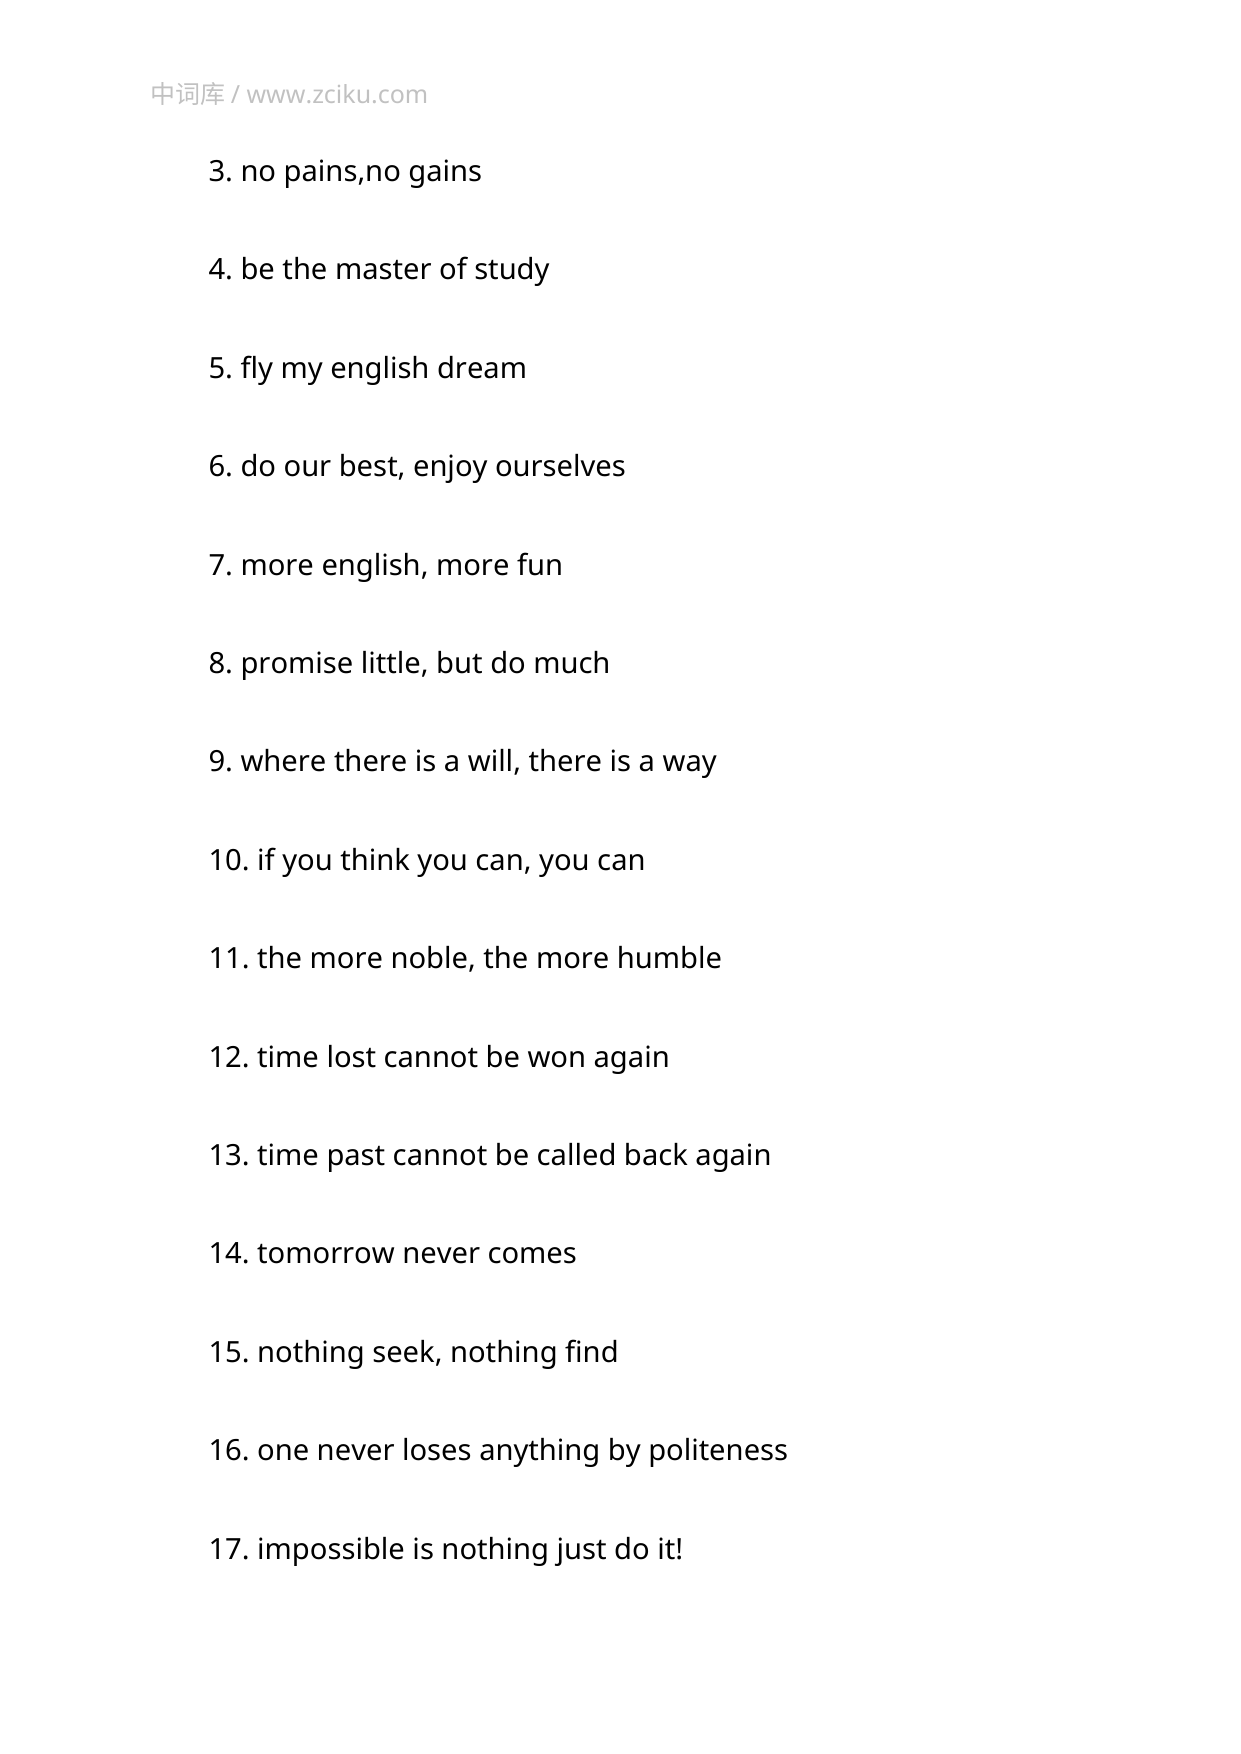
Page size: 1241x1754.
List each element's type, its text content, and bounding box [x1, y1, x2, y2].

text 15. nothing seek, nothing find [150, 1331, 1090, 1371]
text 7. more english, more fun [150, 544, 1090, 583]
text 5. fly my english dream [150, 347, 1090, 387]
text 4. be the master of study [150, 248, 1090, 288]
text 17. impossible is nothing just do it! [150, 1528, 1090, 1568]
text 13. time past cannot be called back again [150, 1134, 1090, 1174]
text 12. time lost cannot be won again [150, 1036, 1090, 1076]
text 10. if you think you can, you can [150, 839, 1090, 879]
text 14. tomorrow never comes [150, 1233, 1090, 1272]
text 3. no pains,no gains [150, 150, 1090, 190]
text 11. the more noble, the more humble [150, 937, 1090, 977]
text 16. one never loses anything by politeness [150, 1430, 1090, 1469]
text 8. promise little, but do much [150, 642, 1090, 682]
text 9. where there is a will, there is a way [150, 741, 1090, 780]
text 6. do our best, enjoy ourselves [150, 445, 1090, 485]
